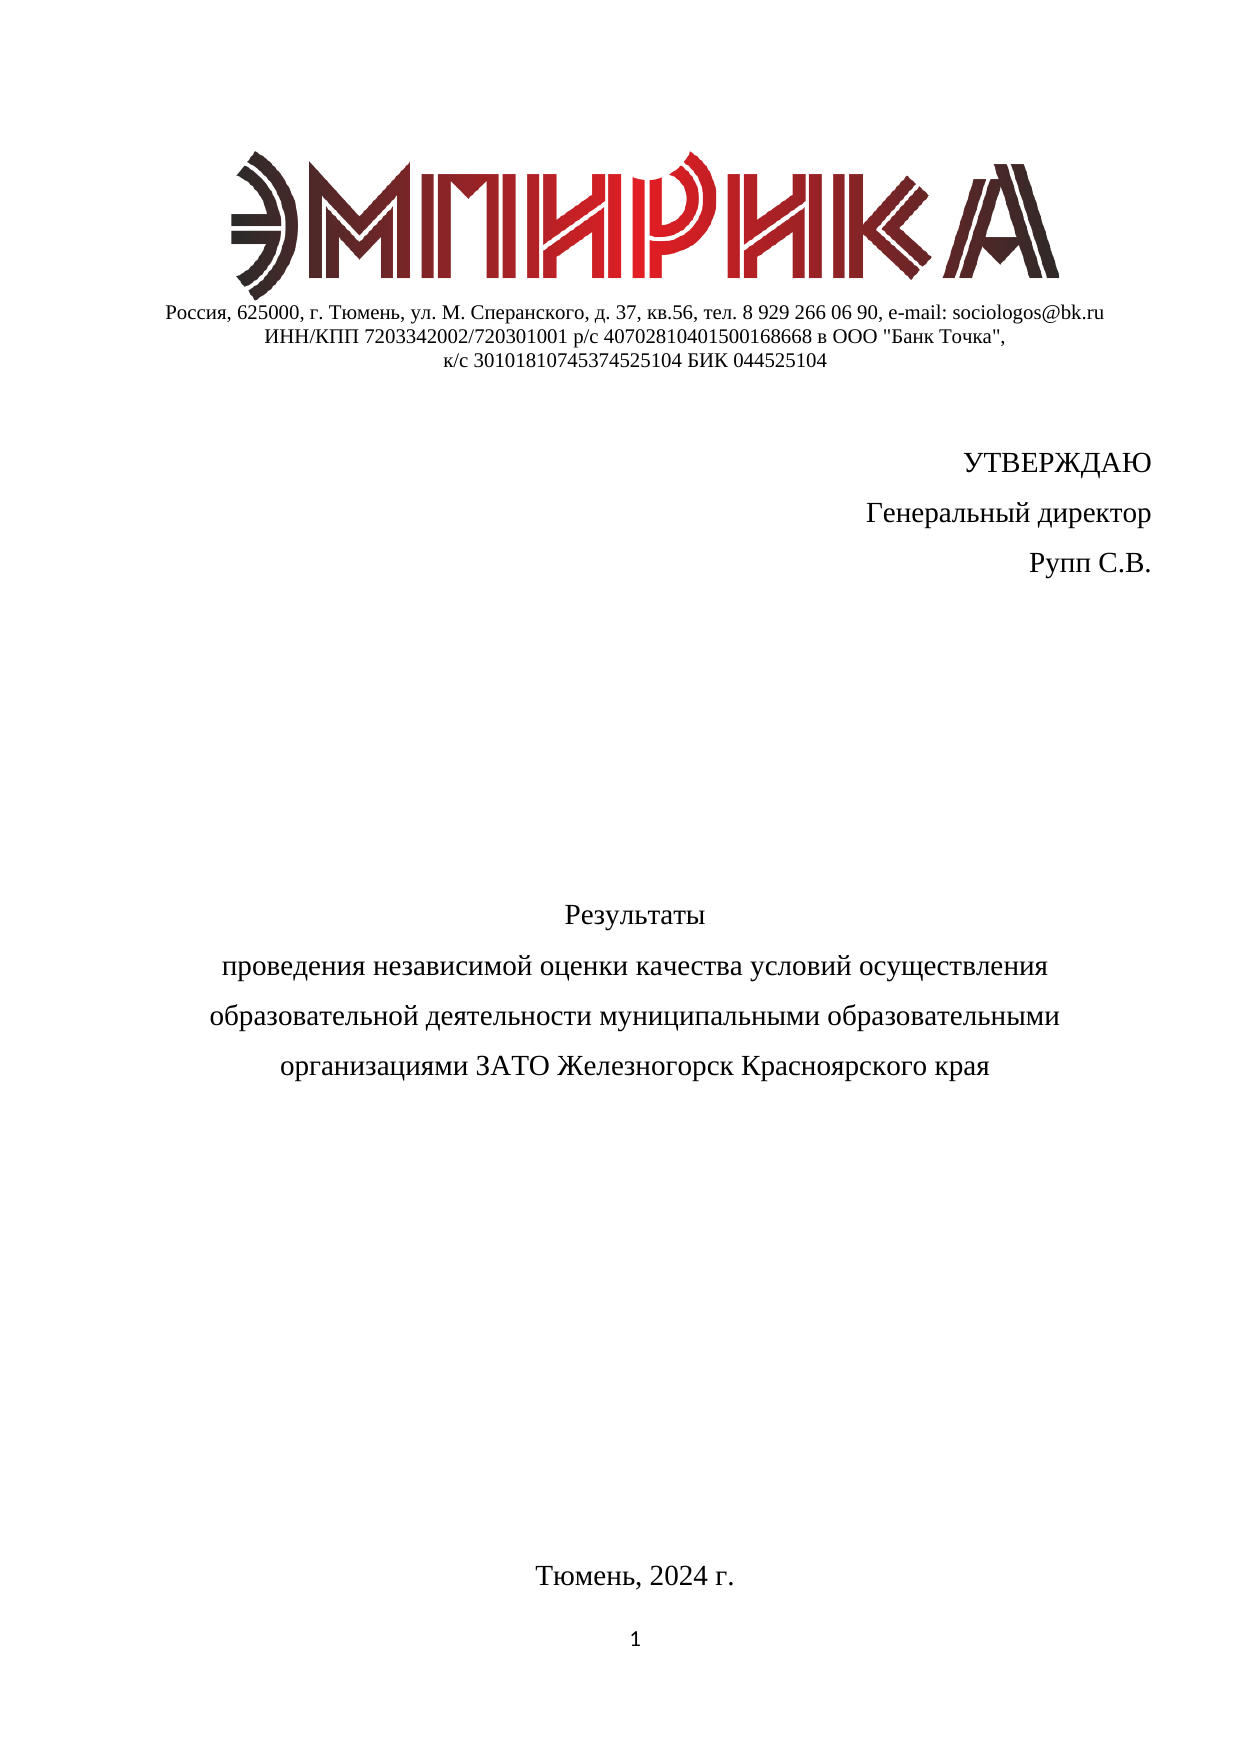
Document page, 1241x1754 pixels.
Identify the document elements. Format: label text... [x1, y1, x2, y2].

text Результаты [118, 897, 1152, 931]
text Тюмень, 2024 г. [118, 1558, 1152, 1592]
text УТВЕРЖДАЮ [118, 445, 1152, 478]
text Рупп С.В. [118, 545, 1152, 579]
text к/с 30101810745374525104 БИК 044525104 [118, 348, 1152, 372]
text ИНН/КПП 7203342002/720301001 р/с 40702810401500168668 в ООО "Банк Точка", [118, 324, 1152, 348]
text Генеральный директор [118, 495, 1152, 528]
picture [231, 150, 1060, 301]
text проведения независимой оценки качества условий осуществления образовательной деятельности муниципальными образовательными организациями ЗАТО Железногорск Красноярского края [118, 948, 1152, 1082]
text Россия, 625000, г. Тюмень, ул. М. Сперанского, д. 37, кв.56, тел. 8 929 266 06 90, e-mail: sociologos@bk.ru [118, 300, 1152, 324]
